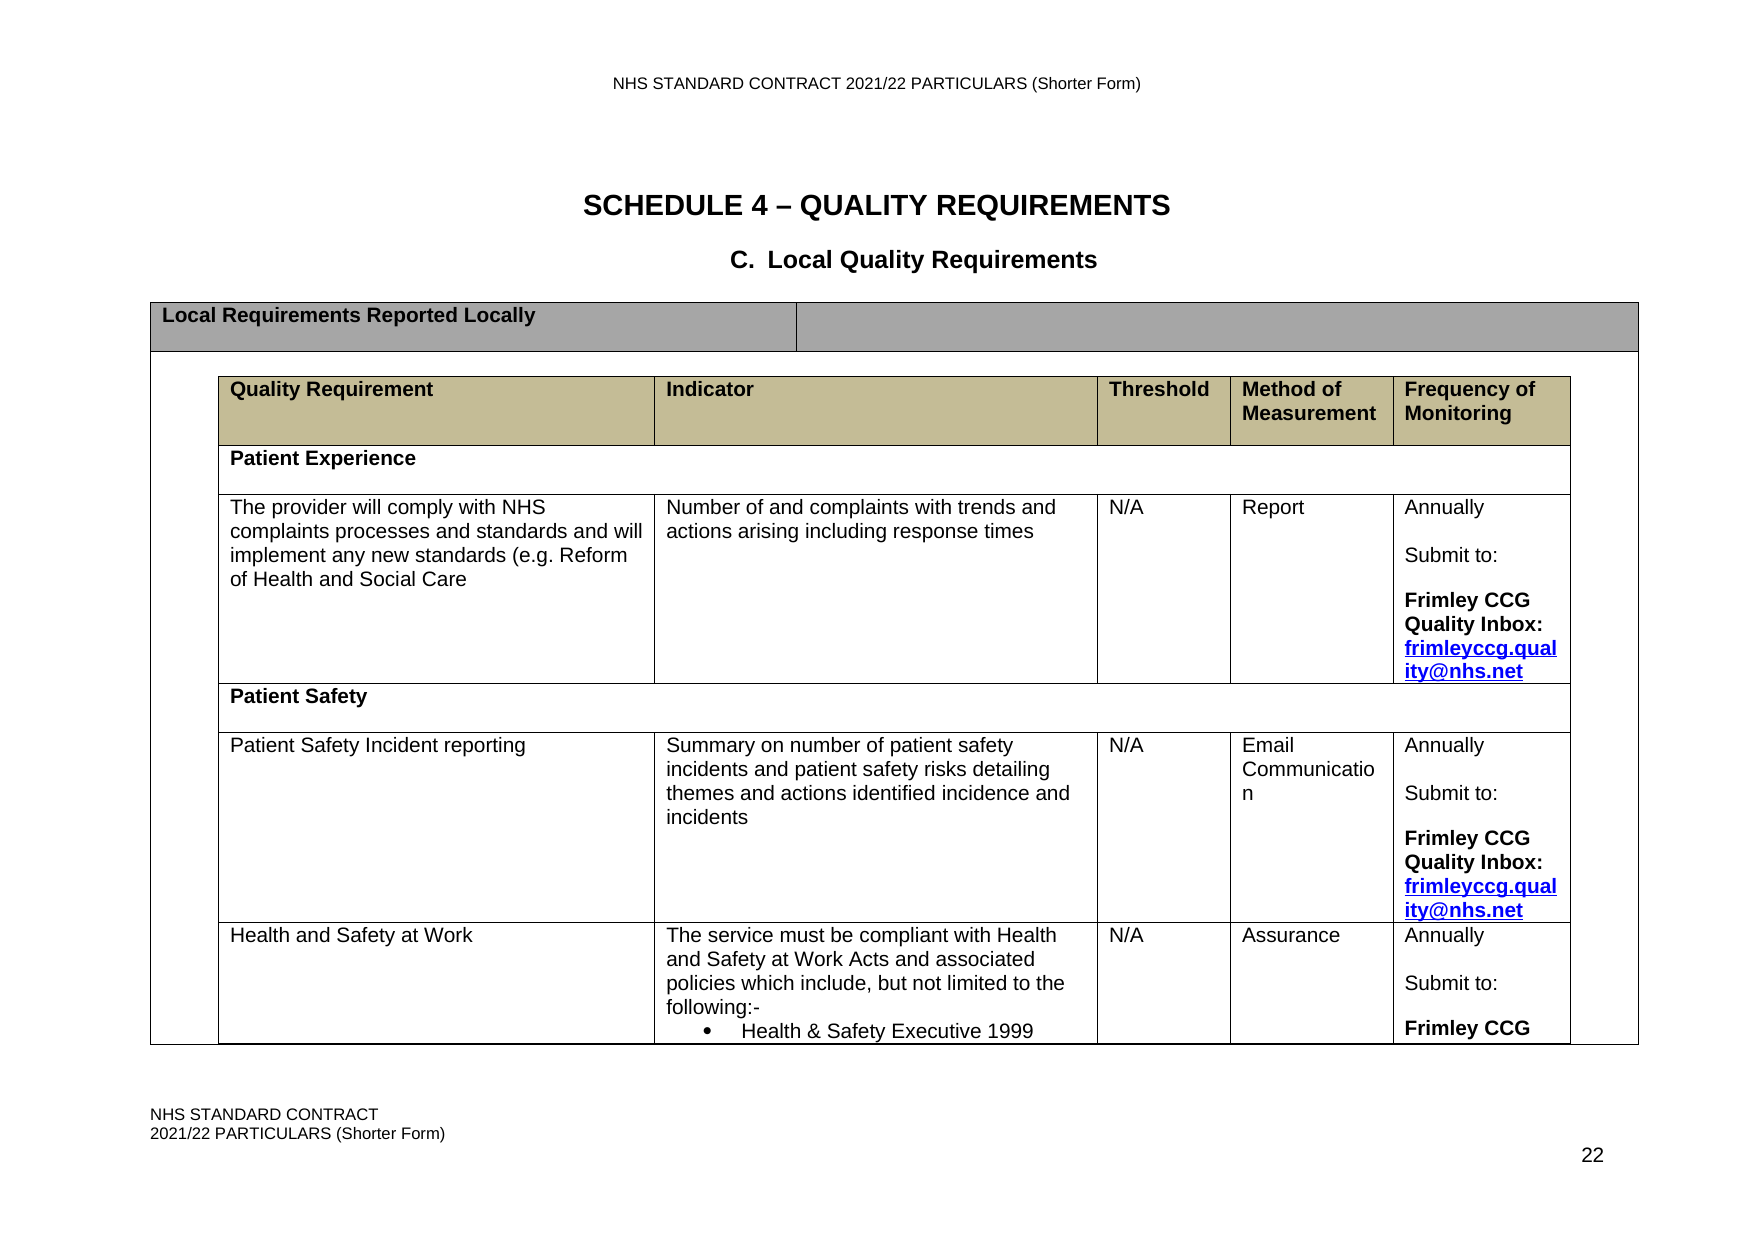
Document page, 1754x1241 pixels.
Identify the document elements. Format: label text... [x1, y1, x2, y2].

table_header Local Requirements Reported Locally [151, 303, 796, 351]
table_header [797, 303, 1638, 351]
list SCHEDULE 4 – QUALITY REQUIREMENTS [150, 187, 1604, 221]
list Local Quality Requirements [224, 245, 1604, 274]
table_cell [151, 352, 1638, 1044]
